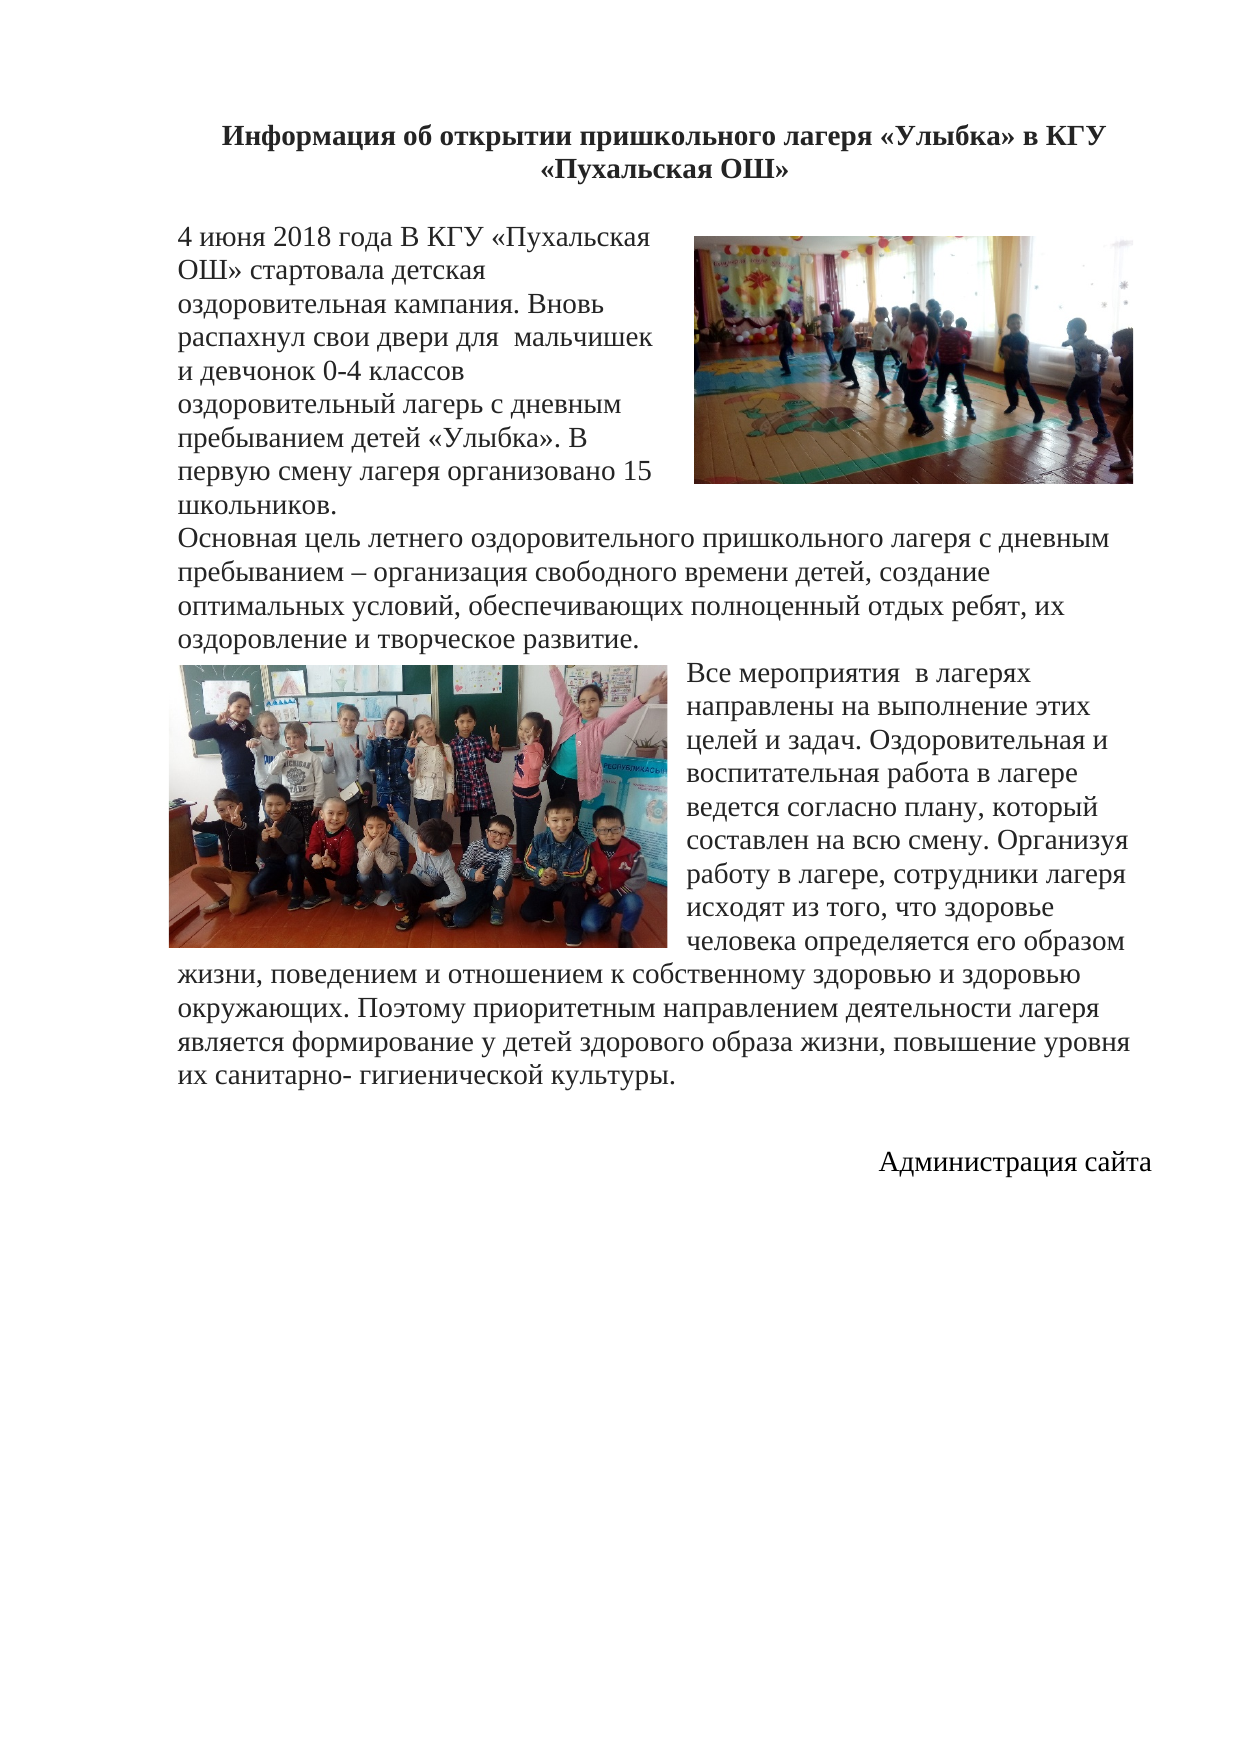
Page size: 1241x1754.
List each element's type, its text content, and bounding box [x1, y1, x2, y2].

text Информация об открытии пришкольного лагеря «Улыбка» в КГУ «Пухальская ОШ» [177, 118, 1152, 185]
picture [614, 764, 644, 772]
text Администрация сайта [177, 1144, 1152, 1177]
text Основная цель летнего оздоровительного пришкольного лагеря с дневным пребыванием – организация свободного времени детей, создание оптимальных условий, обеспечивающих полноценный отдых ребят, их оздоровление и творческое развитие. [177, 521, 1152, 655]
picture [692, 236, 1133, 483]
picture [167, 665, 667, 947]
